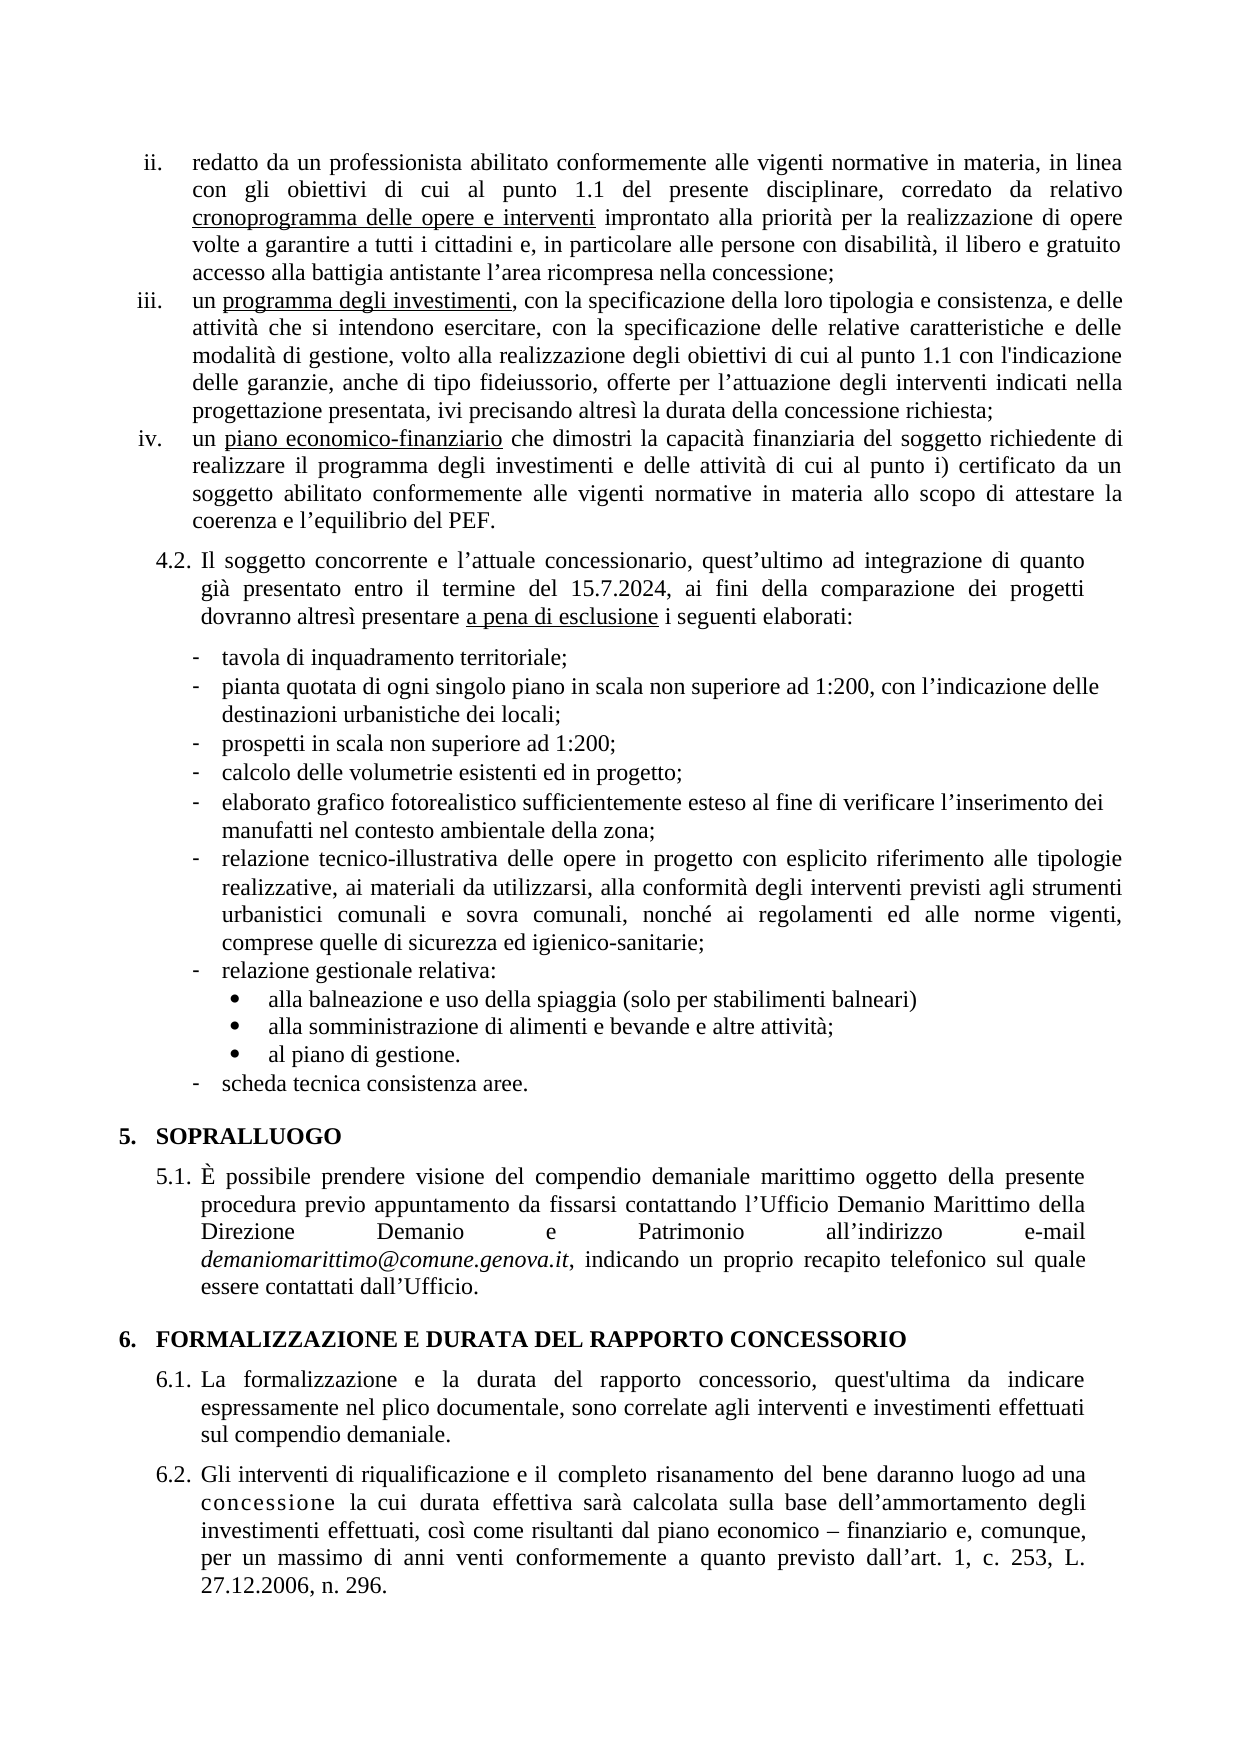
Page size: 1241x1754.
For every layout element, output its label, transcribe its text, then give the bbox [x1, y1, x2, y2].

list elaborato grafico fotorealistico sufficientemente esteso al fine di verificare l’inserimento dei manufatti nel contesto ambientale della zona; [192, 787, 1124, 843]
list alla somministrazione di alimenti e bevande e altre attività; [231, 1012, 1124, 1040]
list Il soggetto concorrente e l’attuale concessionario, quest’ultimo ad integrazione di quanto già presentato entro il termine del 15.7.2024, ai fini della comparazione dei progetti dovranno altresì presentare a pena di esclusione i seguenti elaborati: [156, 547, 1087, 629]
list calcolo delle volumetrie esistenti ed in progetto; [192, 757, 1124, 787]
list alla balneazione e uso della spiaggia (solo per stabilimenti balneari) [231, 985, 1124, 1012]
list scheda tecnica consistenza aree. [192, 1068, 1124, 1097]
list FORMALIZZAZIONE E DURATA DEL RAPPORTO CONCESSORIO [118, 1325, 1087, 1353]
list tavola di inquadramento territoriale; [192, 642, 1124, 671]
list relazione tecnico-illustrativa delle opere in progetto con esplicito riferimento alle tipologie realizzative, ai materiali da utilizzarsi, alla conformità degli interventi previsti agli strumenti urbanistici comunali e sovra comunali, nonché ai regolamenti ed alle norme vigenti, comprese quelle di sicurezza ed igienico-sanitarie; [192, 843, 1124, 956]
list al piano di gestione. [231, 1040, 1124, 1068]
list redatto da un professionista abilitato conformemente alle vigenti normative in materia, in linea con gli obiettivi di cui al punto 1.1 del presente disciplinare, corredato da relativo cronoprogramma delle opere e interventi improntato alla priorità per la realizzazione di opere volte a garantire a tutti i cittadini e, in particolare alle persone con disabilità, il libero e gratuito accesso alla battigia antistante l’area ricompresa nella concessione; [162, 148, 1124, 286]
list relazione gestionale relativa: [192, 956, 1124, 985]
list un piano economico-finanziario che dimostri la capacità finanziaria del soggetto richiedente di realizzare il programma degli investimenti e delle attività di cui al punto i) certificato da un soggetto abilitato conformemente alle vigenti normative in materia allo scopo di attestare la coerenza e l’equilibrio del PEF. [162, 424, 1124, 534]
list La formalizzazione e la durata del rapporto concessorio, quest'ultima da indicare espressamente nel plico documentale, sono correlate agli interventi e investimenti effettuati sul compendio demaniale. [156, 1365, 1087, 1448]
list SOPRALLUOGO [118, 1122, 1087, 1149]
list prospetti in scala non superiore ad 1:200; [192, 728, 1124, 757]
list È possibile prendere visione del compendio demaniale marittimo oggetto della presente procedura previo appuntamento da fissarsi contattando l’Ufficio Demanio Marittimo della Direzione Demanio e Patrimonio all’indirizzo e-mail demaniomarittimo@comune.genova.it, indicando un proprio recapito telefonico sul quale essere contattati dall’Ufficio. [156, 1162, 1087, 1300]
list un programma degli investimenti, con la specificazione della loro tipologia e consistenza, e delle attività che si intendono esercitare, con la specificazione delle relative caratteristiche e delle modalità di gestione, volto alla realizzazione degli obiettivi di cui al punto 1.1 con l'indicazione delle garanzie, anche di tipo fideiussorio, offerte per l’attuazione degli interventi indicati nella progettazione presentata, ivi precisando altresì la durata della concessione richiesta; [162, 286, 1124, 424]
list Gli interventi di riqualificazione e il completo risanamento del bene daranno luogo ad una concessione la cui durata effettiva sarà calcolata sulla base dell’ammortamento degli investimenti effettuati, così come risultanti dal piano economico – finanziario e, comunque, per un massimo di anni venti conformemente a quanto previsto dall’art. 1, c. 253, L. 27.12.2006, n. 296. [156, 1460, 1087, 1598]
list pianta quotata di ogni singolo piano in scala non superiore ad 1:200, con l’indicazione delle destinazioni urbanistiche dei locali; [192, 671, 1124, 728]
